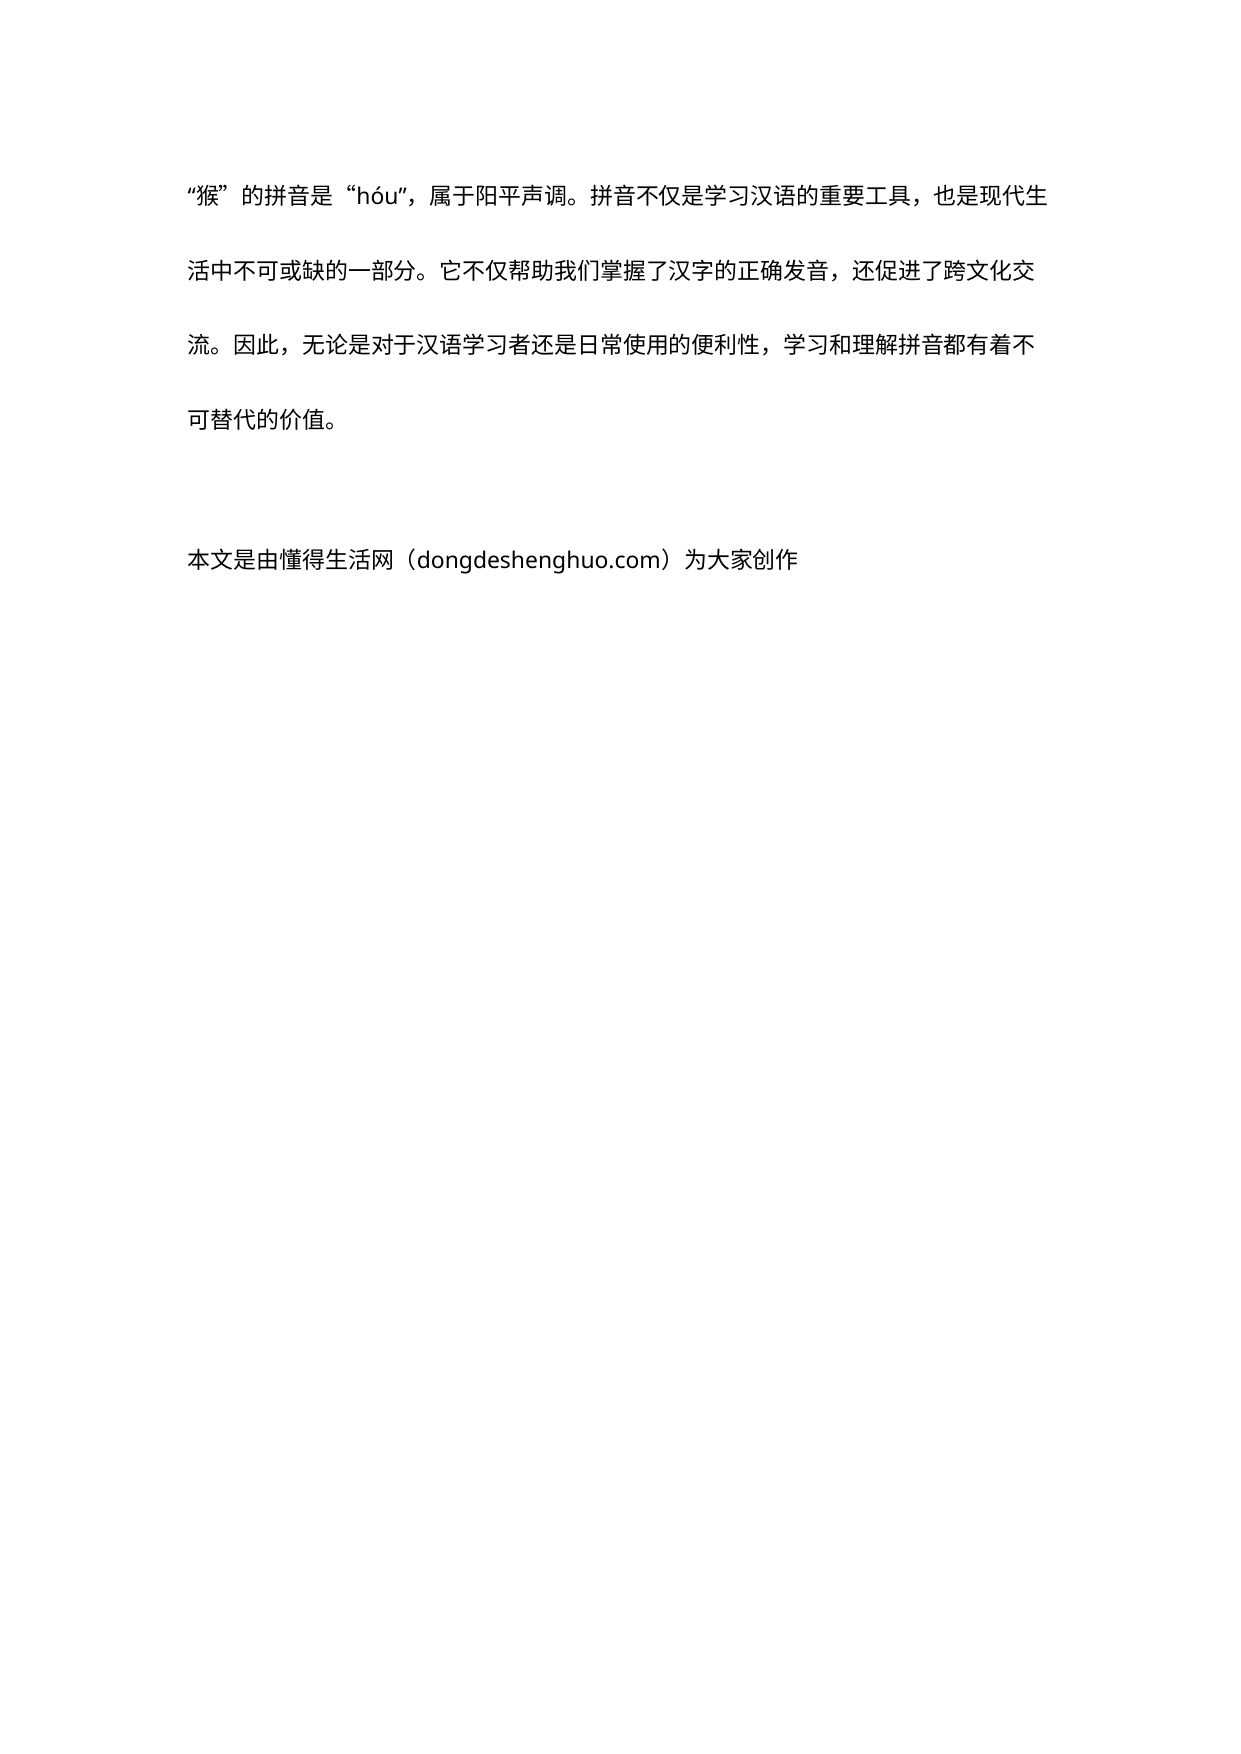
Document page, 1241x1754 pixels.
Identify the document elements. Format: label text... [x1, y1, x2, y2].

text “猴”的拼音是“hóu”，属于阳平声调。拼音不仅是学习汉语的重要工具，也是现代生活中不可或缺的一部分。它不仅帮助我们掌握了汉字的正确发音，还促进了跨文化交流。因此，无论是对于汉语学习者还是日常使用的便利性，学习和理解拼音都有着不可替代的价值。 [187, 162, 1053, 451]
text 本文是由懂得生活网（dongdeshenghuo.com）为大家创作 [187, 526, 1053, 591]
